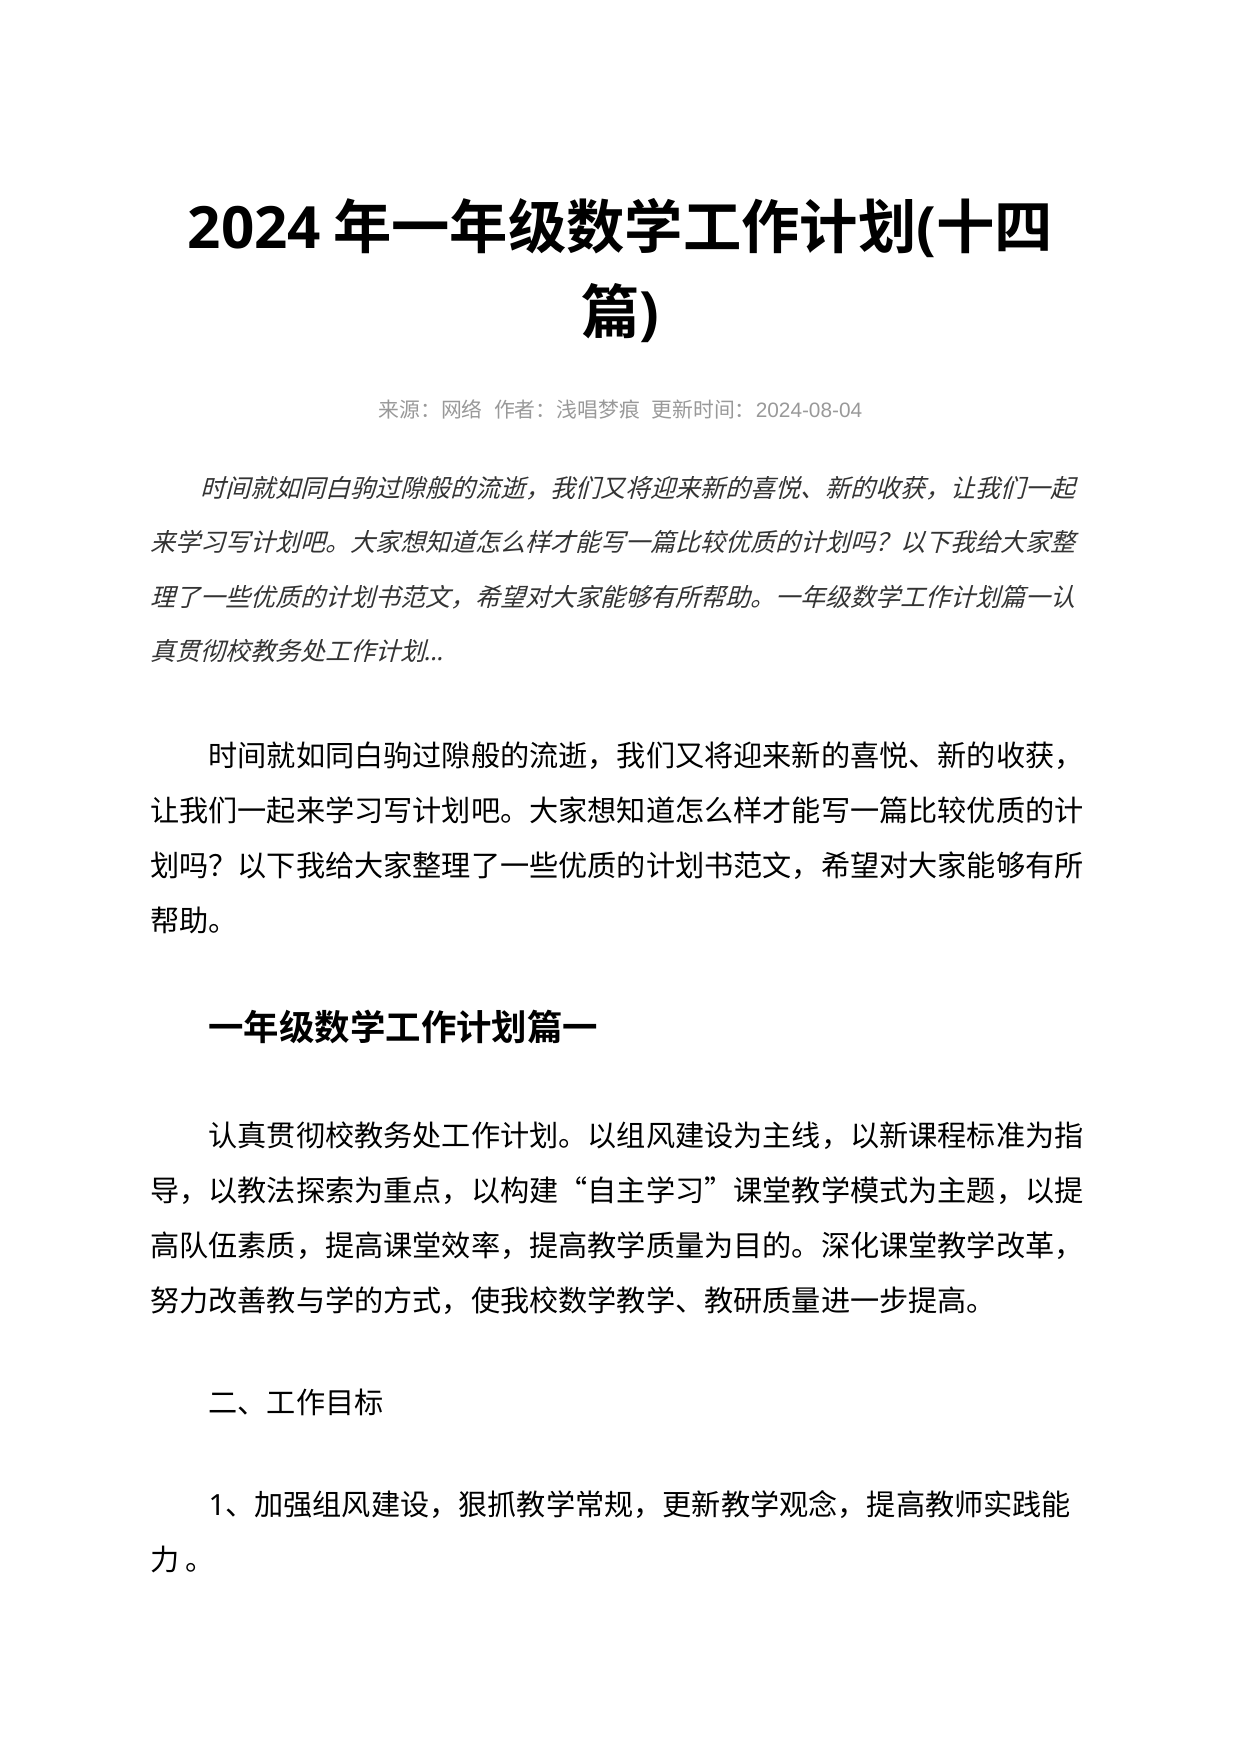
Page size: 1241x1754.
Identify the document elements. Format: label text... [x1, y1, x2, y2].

text 认真贯彻校教务处工作计划。以组风建设为主线，以新课程标准为指导，以教法探索为重点，以构建“自主学习”课堂教学模式为主题，以提高队伍素质，提高课堂效率，提高教学质量为目的。深化课堂教学改革，努力改善教与学的方式，使我校数学教学、教研质量进一步提高。 [150, 1113, 1090, 1320]
text 一年级数学工作计划篇一 [150, 999, 1090, 1051]
text 时间就如同白驹过隙般的流逝，我们又将迎来新的喜悦、新的收获，让我们一起来学习写计划吧。大家想知道怎么样才能写一篇比较优质的计划吗？以下我给大家整理了一些优质的计划书范文，希望对大家能够有所帮助。一年级数学工作计划篇一认真贯彻校教务处工作计划... [150, 468, 1090, 668]
text 来源：网络 作者：浅唱梦痕 更新时间：2024-08-04 [150, 398, 1090, 422]
text 二、工作目标 [150, 1379, 1090, 1422]
text 1、加强组风建设，狠抓教学常规，更新教学观念，提高教师实践能力 。 [150, 1481, 1090, 1578]
text 时间就如同白驹过隙般的流逝，我们又将迎来新的喜悦、新的收获，让我们一起来学习写计划吧。大家想知道怎么样才能写一篇比较优质的计划吗？以下我给大家整理了一些优质的计划书范文，希望对大家能够有所帮助。 [150, 733, 1090, 940]
subtitle 2024年一年级数学工作计划(十四篇) [150, 181, 1090, 351]
